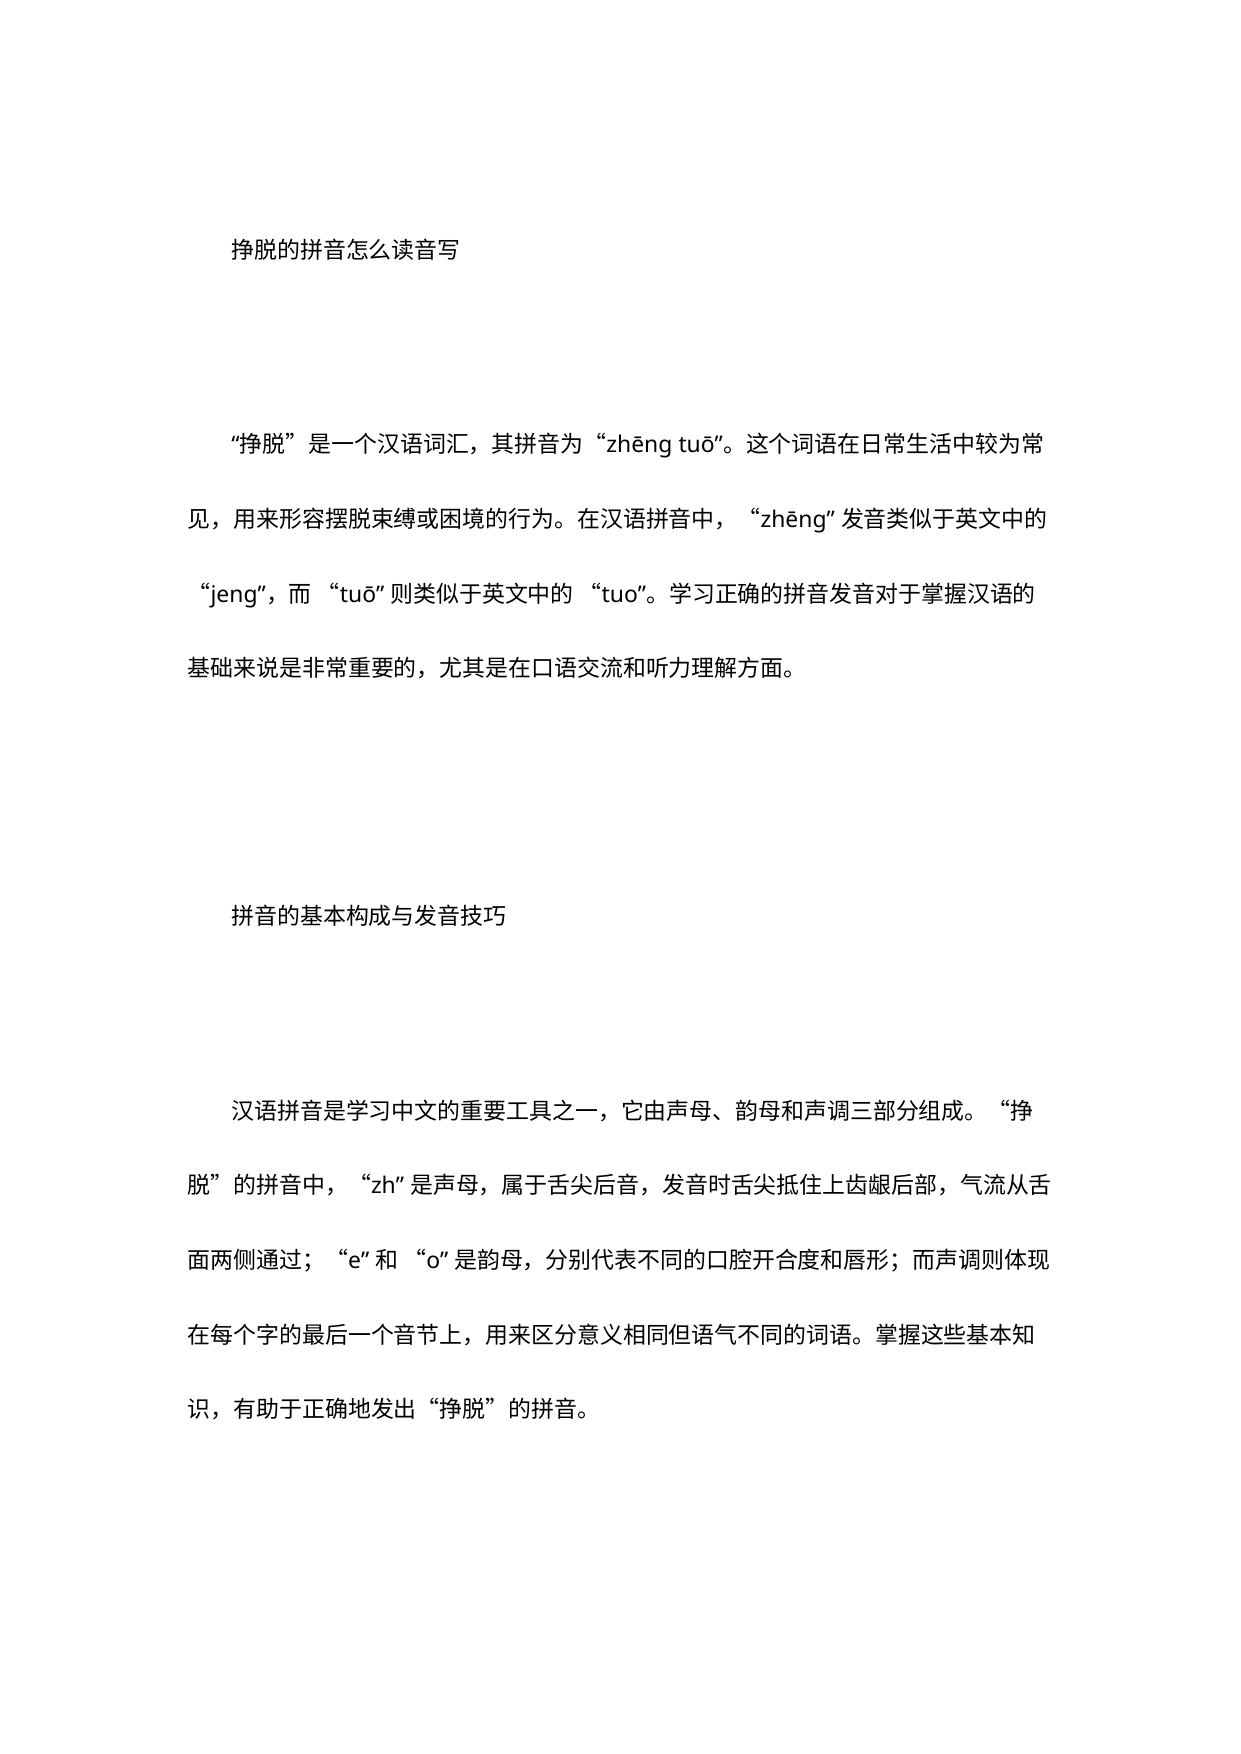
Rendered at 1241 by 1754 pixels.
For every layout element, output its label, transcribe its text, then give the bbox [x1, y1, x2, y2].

text 汉语拼音是学习中文的重要工具之一，它由声母、韵母和声调三部分组成。“挣脱”的拼音中，“zh” 是声母，属于舌尖后音，发音时舌尖抵住上齿龈后部，气流从舌面两侧通过；“e” 和 “o” 是韵母，分别代表不同的口腔开合度和唇形；而声调则体现在每个字的最后一个音节上，用来区分意义相同但语气不同的词语。掌握这些基本知识，有助于正确地发出“挣脱”的拼音。 [187, 1077, 1053, 1441]
text 挣脱的拼音怎么读音写 [187, 216, 1053, 281]
text 拼音的基本构成与发音技巧 [187, 882, 1053, 947]
text “挣脱”是一个汉语词汇，其拼音为“zhēng tuō”。这个词语在日常生活中较为常见，用来形容摆脱束缚或困境的行为。在汉语拼音中，“zhēng” 发音类似于英文中的 “jeng”，而 “tuō” 则类似于英文中的 “tuo”。学习正确的拼音发音对于掌握汉语的基础来说是非常重要的，尤其是在口语交流和听力理解方面。 [187, 410, 1053, 699]
